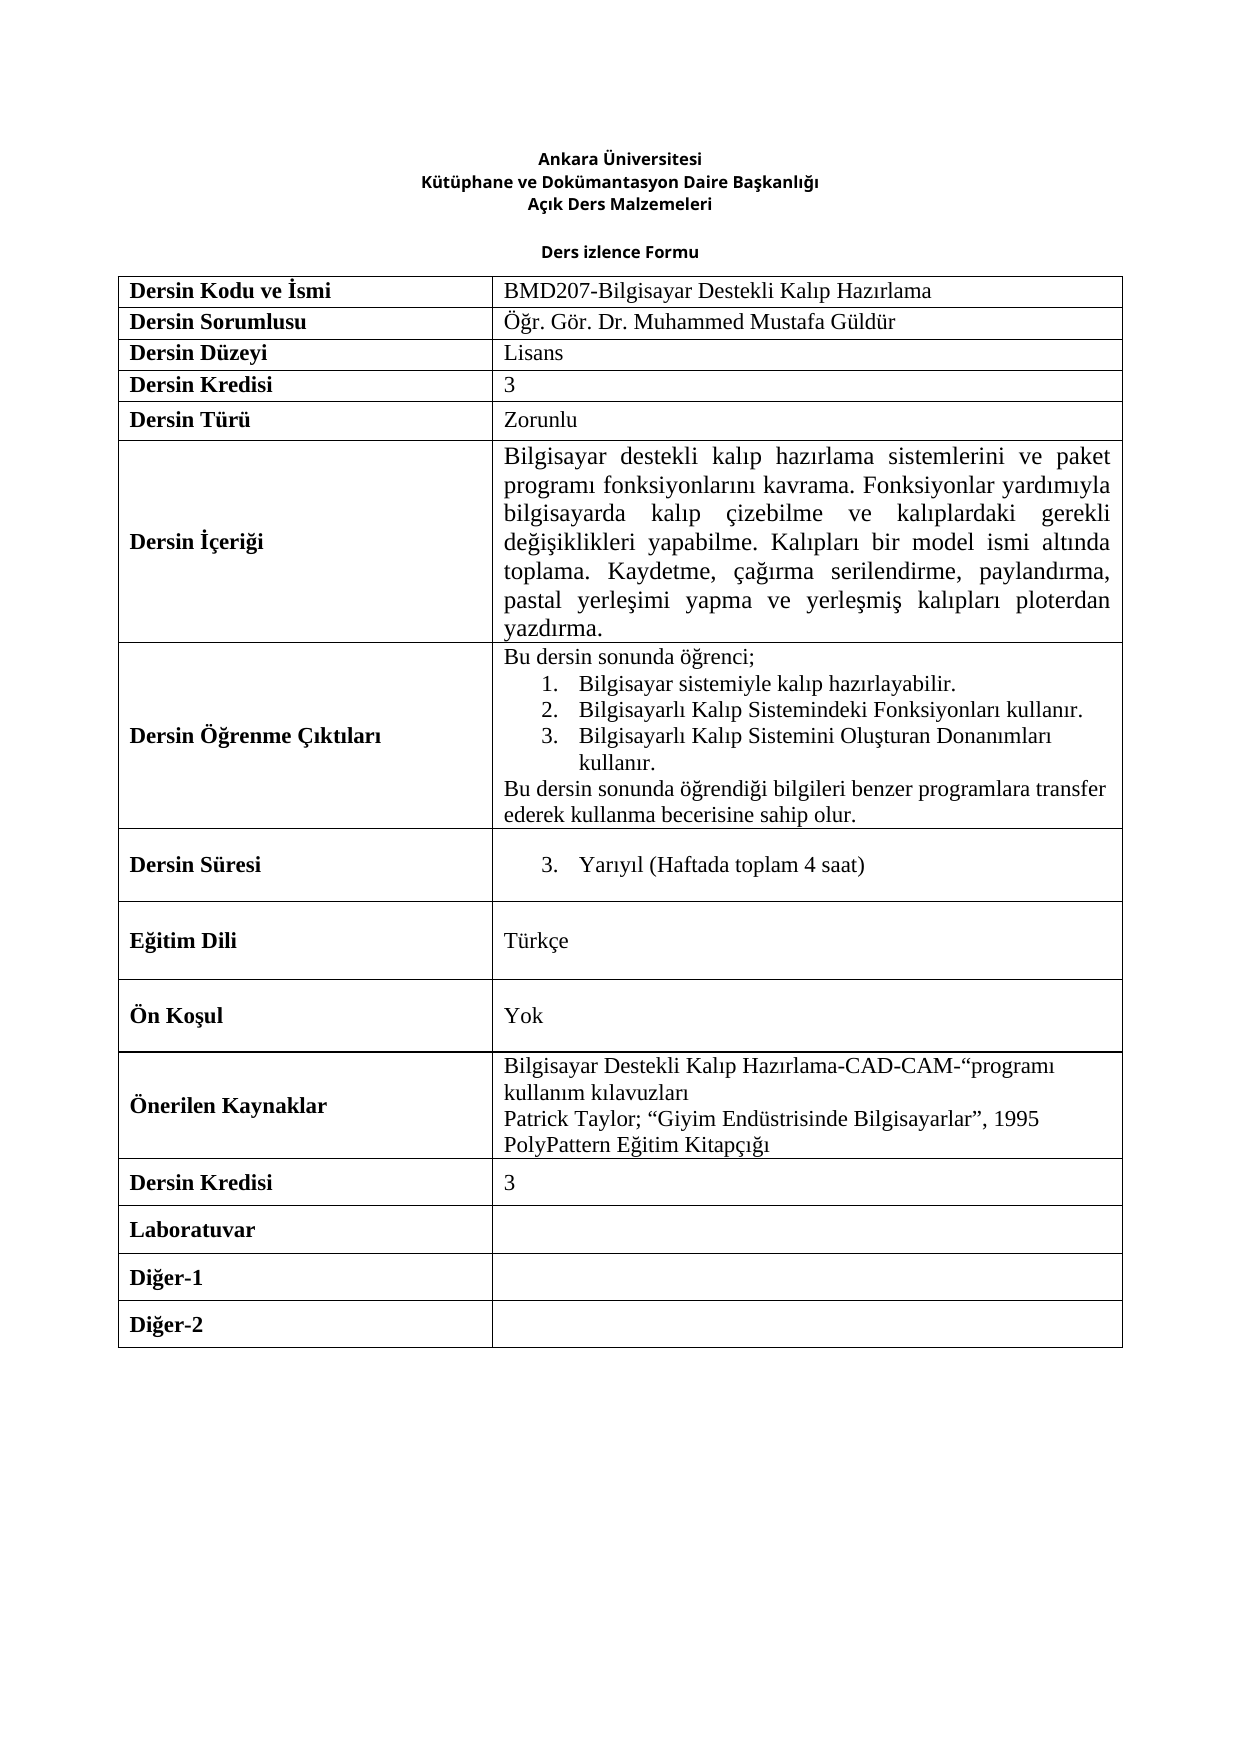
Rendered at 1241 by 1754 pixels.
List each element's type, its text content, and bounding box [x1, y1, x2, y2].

text Ankara Üniversitesi Kütüphane ve Dokümantasyon Daire Başkanlığı [148, 148, 1093, 193]
table_cell Laboratuvar [119, 1206, 492, 1252]
table_header BMD207-Bilgisayar Destekli Kalıp Hazırlama [493, 277, 1122, 307]
table_cell Diğer-2 [119, 1301, 492, 1347]
text Açık Ders Malzemeleri [148, 193, 1093, 216]
table_cell Dersin Kredisi [119, 1159, 492, 1205]
table_cell 3 [493, 371, 1122, 401]
table_cell [493, 1301, 1122, 1347]
table_cell Dersin Düzeyi [119, 340, 492, 370]
table_cell Bilgisayar Destekli Kalıp Hazırlama-CAD-CAM-“programı kullanım kılavuzları Patrick Taylor; “Giyim Endüstrisinde Bilgisayarlar”, 1995 PolyPattern Eğitim Kitapçığı [493, 1053, 1122, 1158]
table_cell 3 [493, 1159, 1122, 1205]
table_cell [493, 1206, 1122, 1252]
table_cell Dersin Öğrenme Çıktıları [119, 643, 492, 828]
table_cell Dersin Türü [119, 402, 492, 440]
table_cell Bilgisayar destekli kalıp hazırlama sistemlerini ve paket programı fonksiyonlarını kavrama. Fonksiyonlar yardımıyla bilgisayarda kalıp çizebilme ve kalıplardaki gerekli değişiklikleri yapabilme. Kalıpları bir model ismi altında toplama. Kaydetme, çağırma serilendirme, paylandırma, pastal yerleşimi yapma ve yerleşmiş kalıpları ploterdan yazdırma. [493, 441, 1122, 642]
table_cell [493, 1254, 1122, 1300]
table_cell Ön Koşul [119, 980, 492, 1051]
table_cell Bu dersin sonunda öğrenci; Bilgisayar sistemiyle kalıp hazırlayabilir. Bilgisayarlı Kalıp Sistemindeki Fonksiyonları kullanır. Bilgisayarlı Kalıp Sistemini Oluşturan Donanımları kullanır. Bu dersin sonunda öğrendiği bilgileri benzer programlara transfer ederek kullanma becerisine sahip olur. [493, 643, 1122, 828]
table_cell Yok [493, 980, 1122, 1051]
table_cell Yarıyıl (Haftada toplam 4 saat) [493, 829, 1122, 901]
table_cell Diğer-1 [119, 1254, 492, 1300]
table_cell Dersin Süresi [119, 829, 492, 901]
text Ders izlence Formu [148, 241, 1093, 263]
table_cell Dersin Kredisi [119, 371, 492, 401]
table_cell Dersin İçeriği [119, 441, 492, 642]
table_cell Dersin Sorumlusu [119, 308, 492, 338]
table_cell Lisans [493, 340, 1122, 370]
table_cell Zorunlu [493, 402, 1122, 440]
table_cell Eğitim Dili [119, 902, 492, 978]
table_cell Türkçe [493, 902, 1122, 978]
table_cell Önerilen Kaynaklar [119, 1053, 492, 1158]
table_cell Öğr. Gör. Dr. Muhammed Mustafa Güldür [493, 308, 1122, 338]
table_header Dersin Kodu ve İsmi [119, 277, 492, 307]
